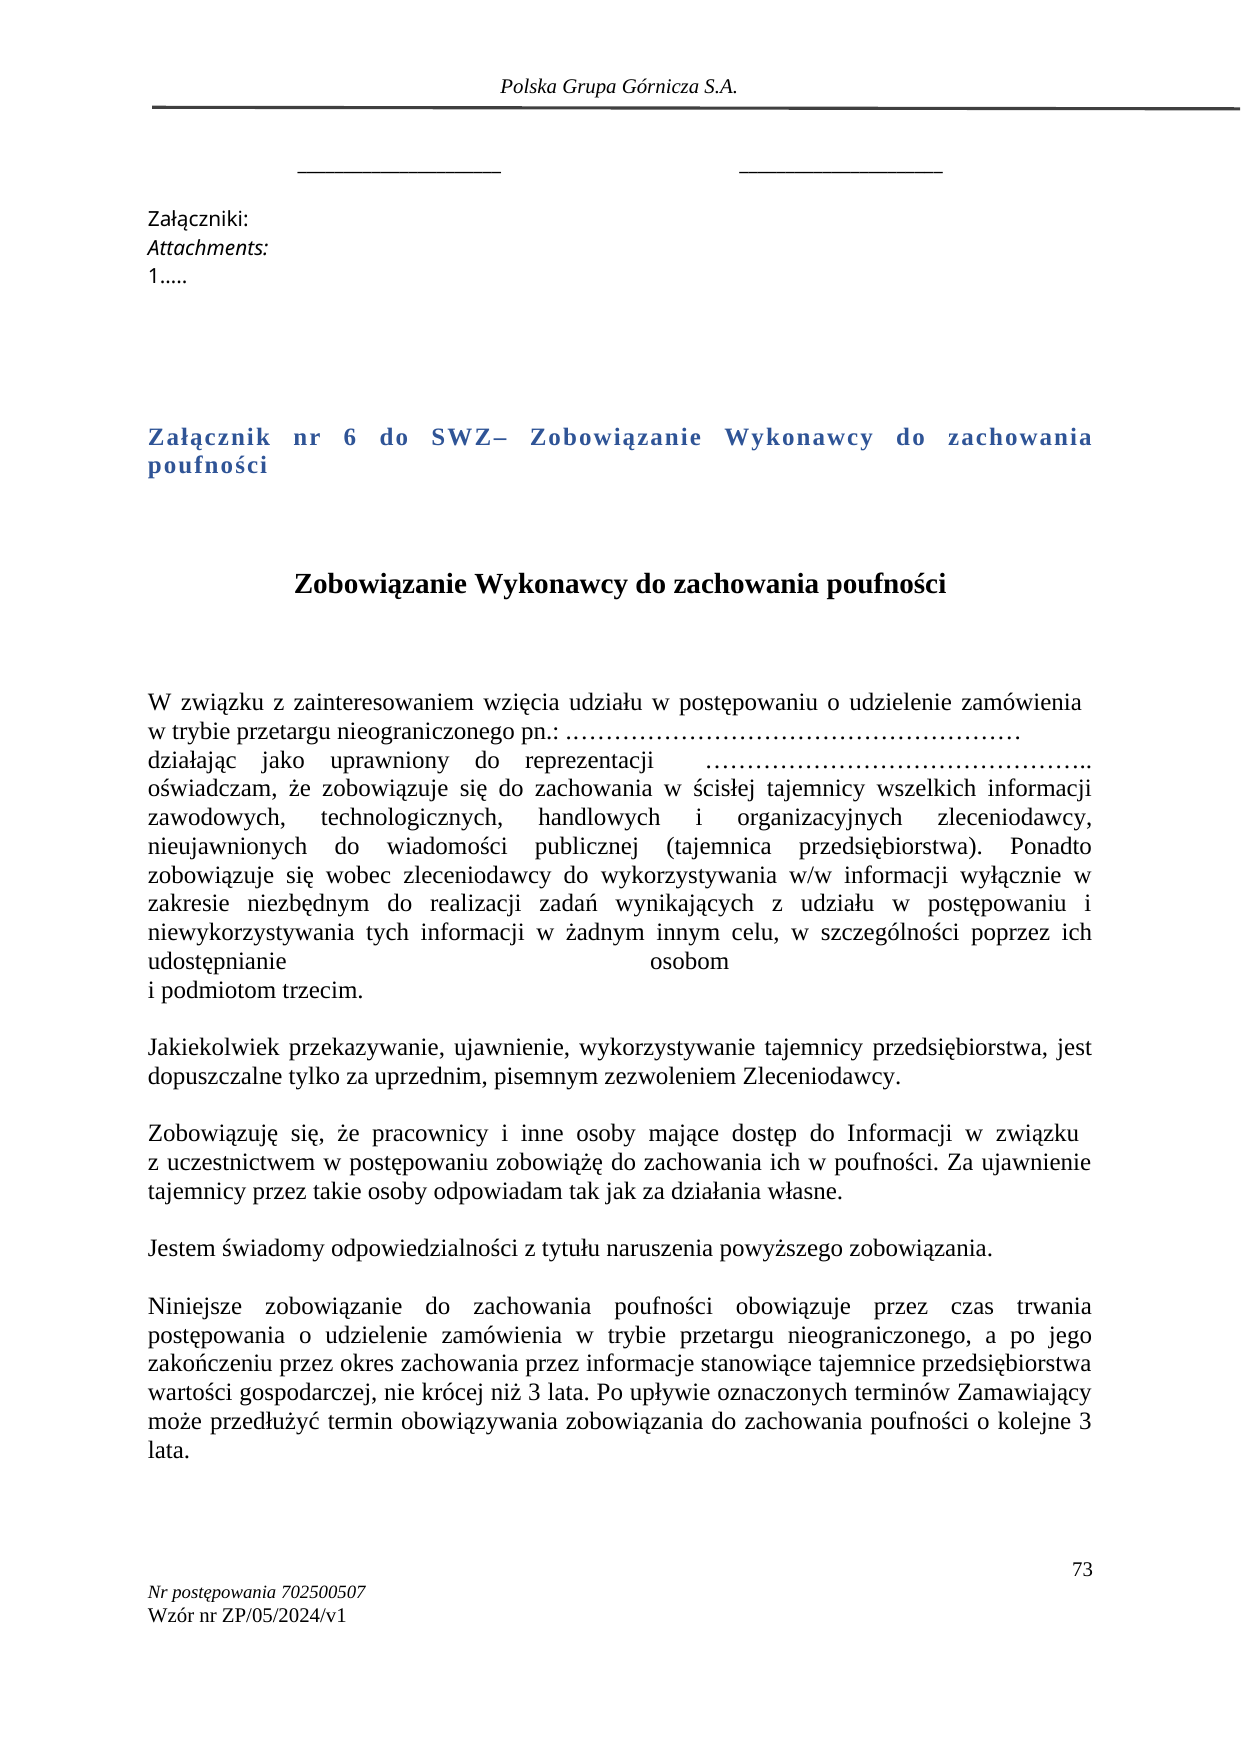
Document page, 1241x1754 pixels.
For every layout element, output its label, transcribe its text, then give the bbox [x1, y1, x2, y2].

text ______________________ ______________________ [148, 148, 1093, 176]
text 1….. [148, 261, 1093, 290]
text Załączniki: [148, 204, 1093, 233]
text Attachments: [148, 233, 1093, 261]
text Załącznik nr 6 do SWZ– Zobowiązanie Wykonawcy do zachowania poufności [148, 422, 1093, 479]
text Zobowiązanie Wykonawcy do zachowania poufności [148, 566, 1093, 600]
text Jakiekolwiek przekazywanie, ujawnienie, wykorzystywanie tajemnicy przedsiębiorstwa, jest dopuszczalne tylko za uprzednim, pisemnym zezwoleniem Zleceniodawcy. [148, 1032, 1093, 1090]
text Zobowiązuję się, że pracownicy i inne osoby mające dostęp do Informacji w związku z uczestnictwem w postępowaniu zobowiążę do zachowania ich w poufności. Za ujawnienie tajemnicy przez takie osoby odpowiadam tak jak za działania własne. [148, 1118, 1093, 1205]
text Jestem świadomy odpowiedzialności z tytułu naruszenia powyższego zobowiązania. [148, 1233, 1093, 1262]
text W związku z zainteresowaniem wzięcia udziału w postępowaniu o udzielenie zamówienia w trybie przetargu nieograniczonego pn.: .……………………………………………… [148, 687, 1093, 745]
text działając jako uprawniony do reprezentacji ……………………………………….. oświadczam, że zobowiązuje się do zachowania w ścisłej tajemnicy wszelkich informacji zawodowych, technologicznych, handlowych i organizacyjnych zleceniodawcy, nieujawnionych do wiadomości publicznej (tajemnica przedsiębiorstwa). Ponadto zobowiązuje się wobec zleceniodawcy do wykorzystywania w/w informacji wyłącznie w zakresie niezbędnym do realizacji zadań wynikających z udziału w postępowaniu i niewykorzystywania tych informacji w żadnym innym celu, w szczególności poprzez ich udostępnianie osobom i podmiotom trzecim. [148, 745, 1093, 1003]
text Niniejsze zobowiązanie do zachowania poufności obowiązuje przez czas trwania postępowania o udzielenie zamówienia w trybie przetargu nieograniczonego, a po jego zakończeniu przez okres zachowania przez informacje stanowiące tajemnice przedsiębiorstwa wartości gospodarczej, nie krócej niż 3 lata. Po upływie oznaczonych terminów Zamawiający może przedłużyć termin obowiązywania zobowiązania do zachowania poufności o kolejne 3 lata. [148, 1291, 1093, 1463]
